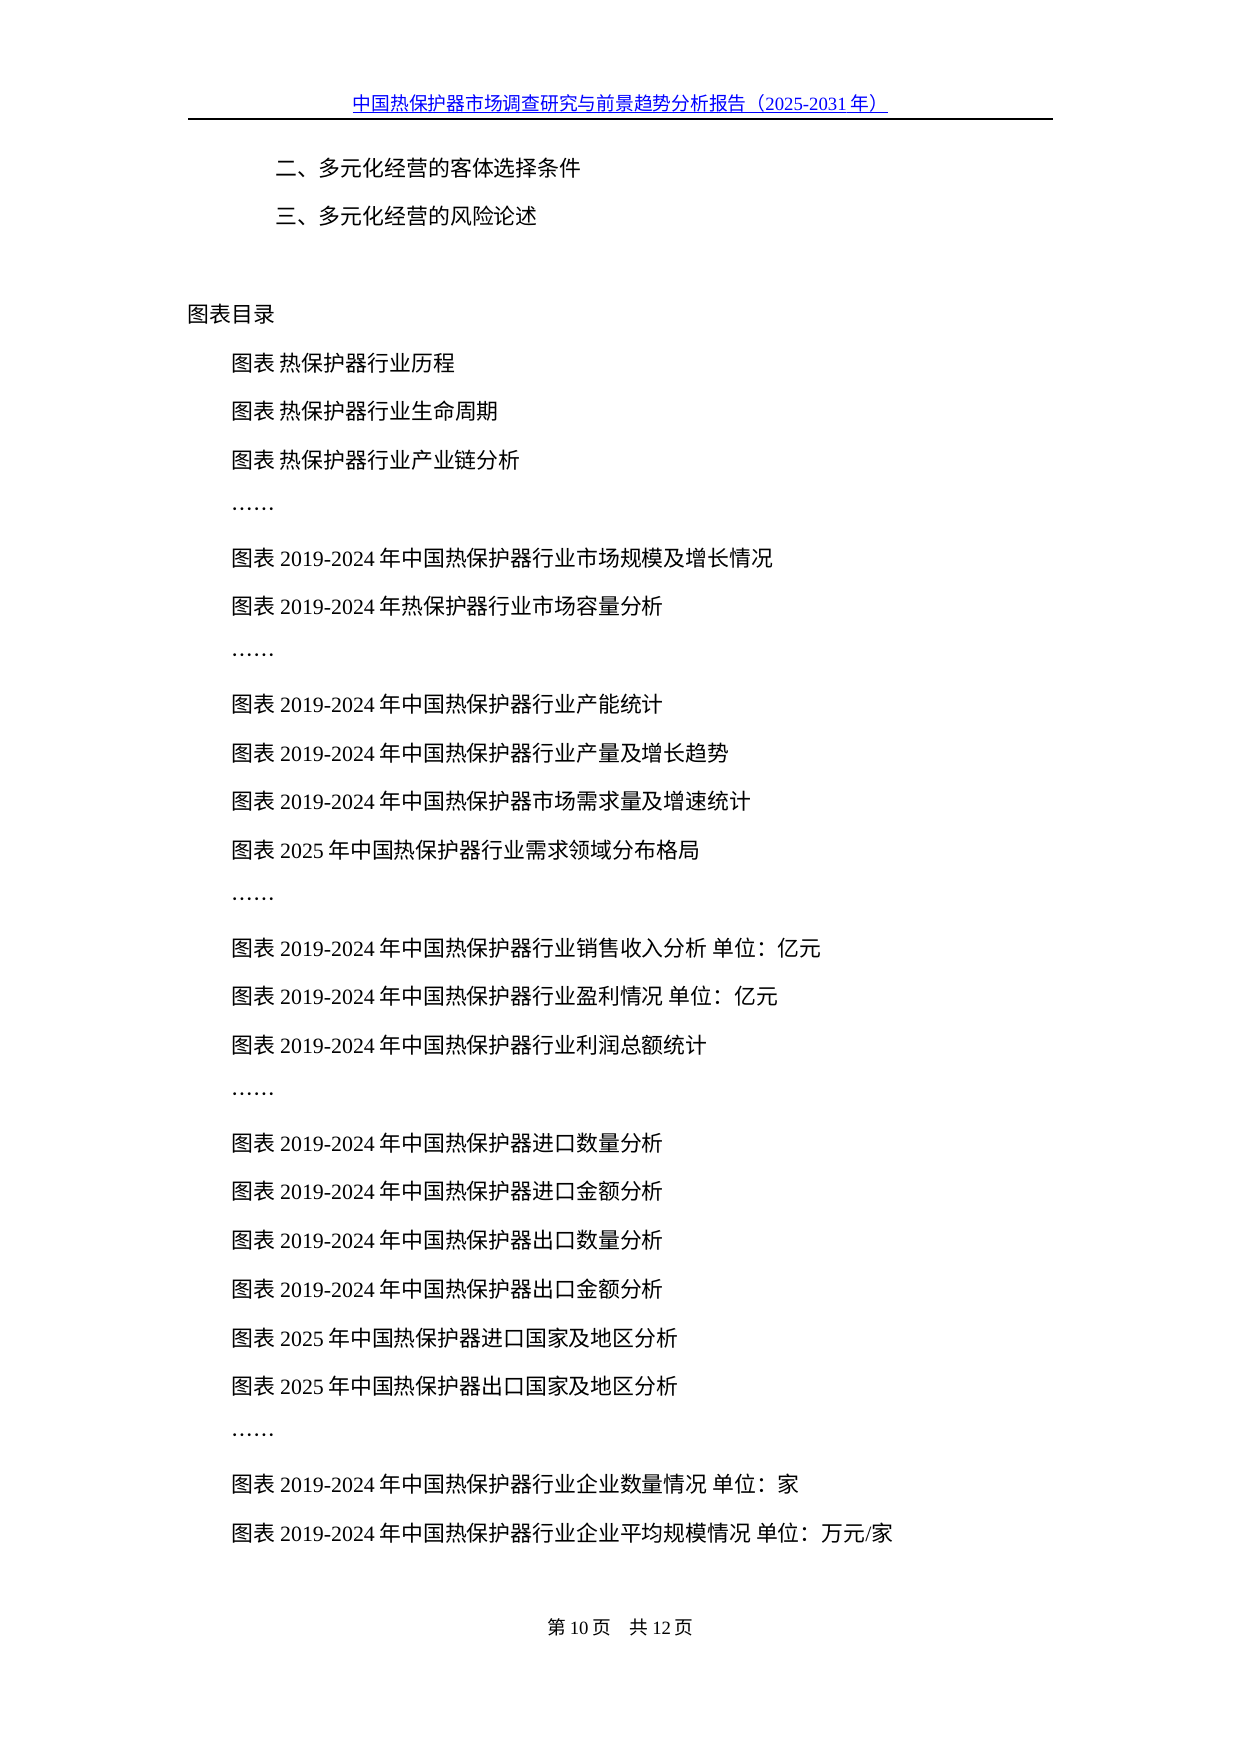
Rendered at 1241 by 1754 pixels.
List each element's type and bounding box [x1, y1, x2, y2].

text [187, 150, 1053, 1548]
